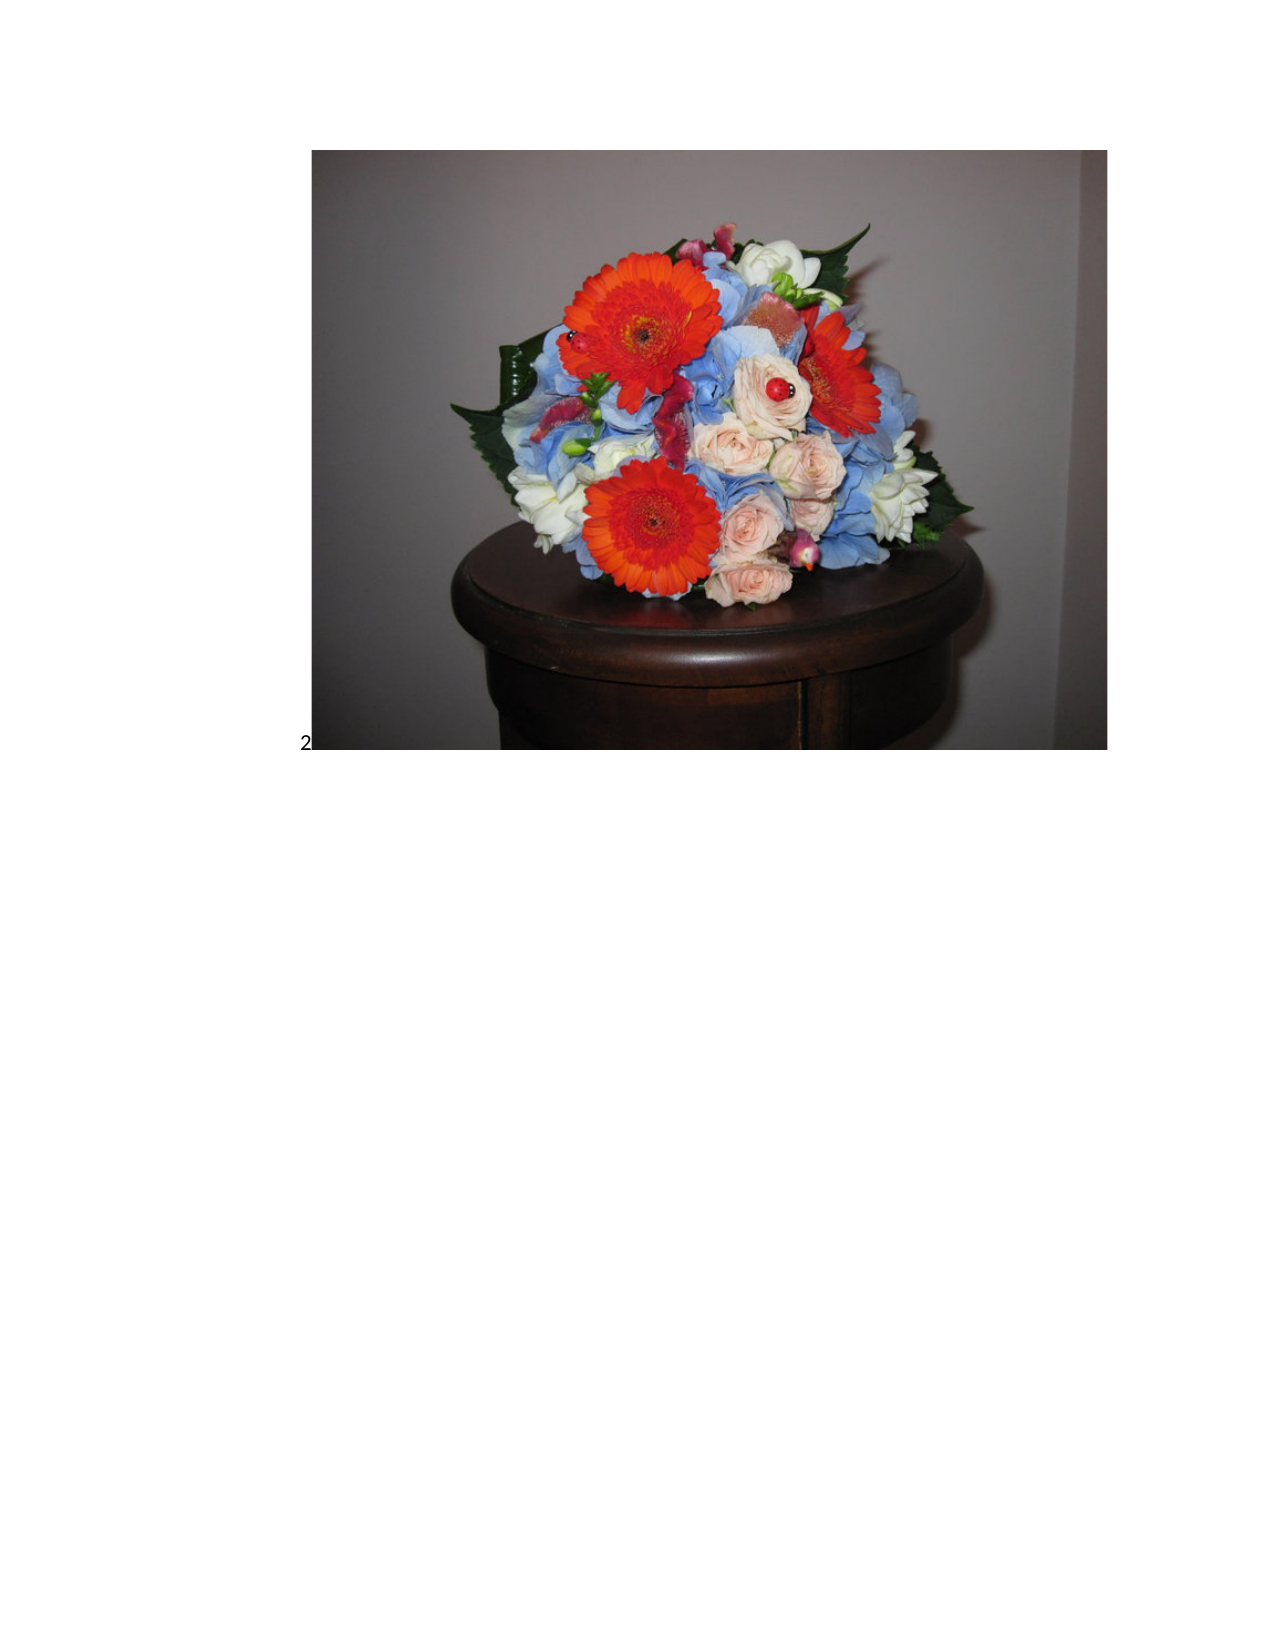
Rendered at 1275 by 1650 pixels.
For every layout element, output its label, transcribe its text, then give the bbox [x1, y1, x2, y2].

picture [311, 150, 1108, 750]
